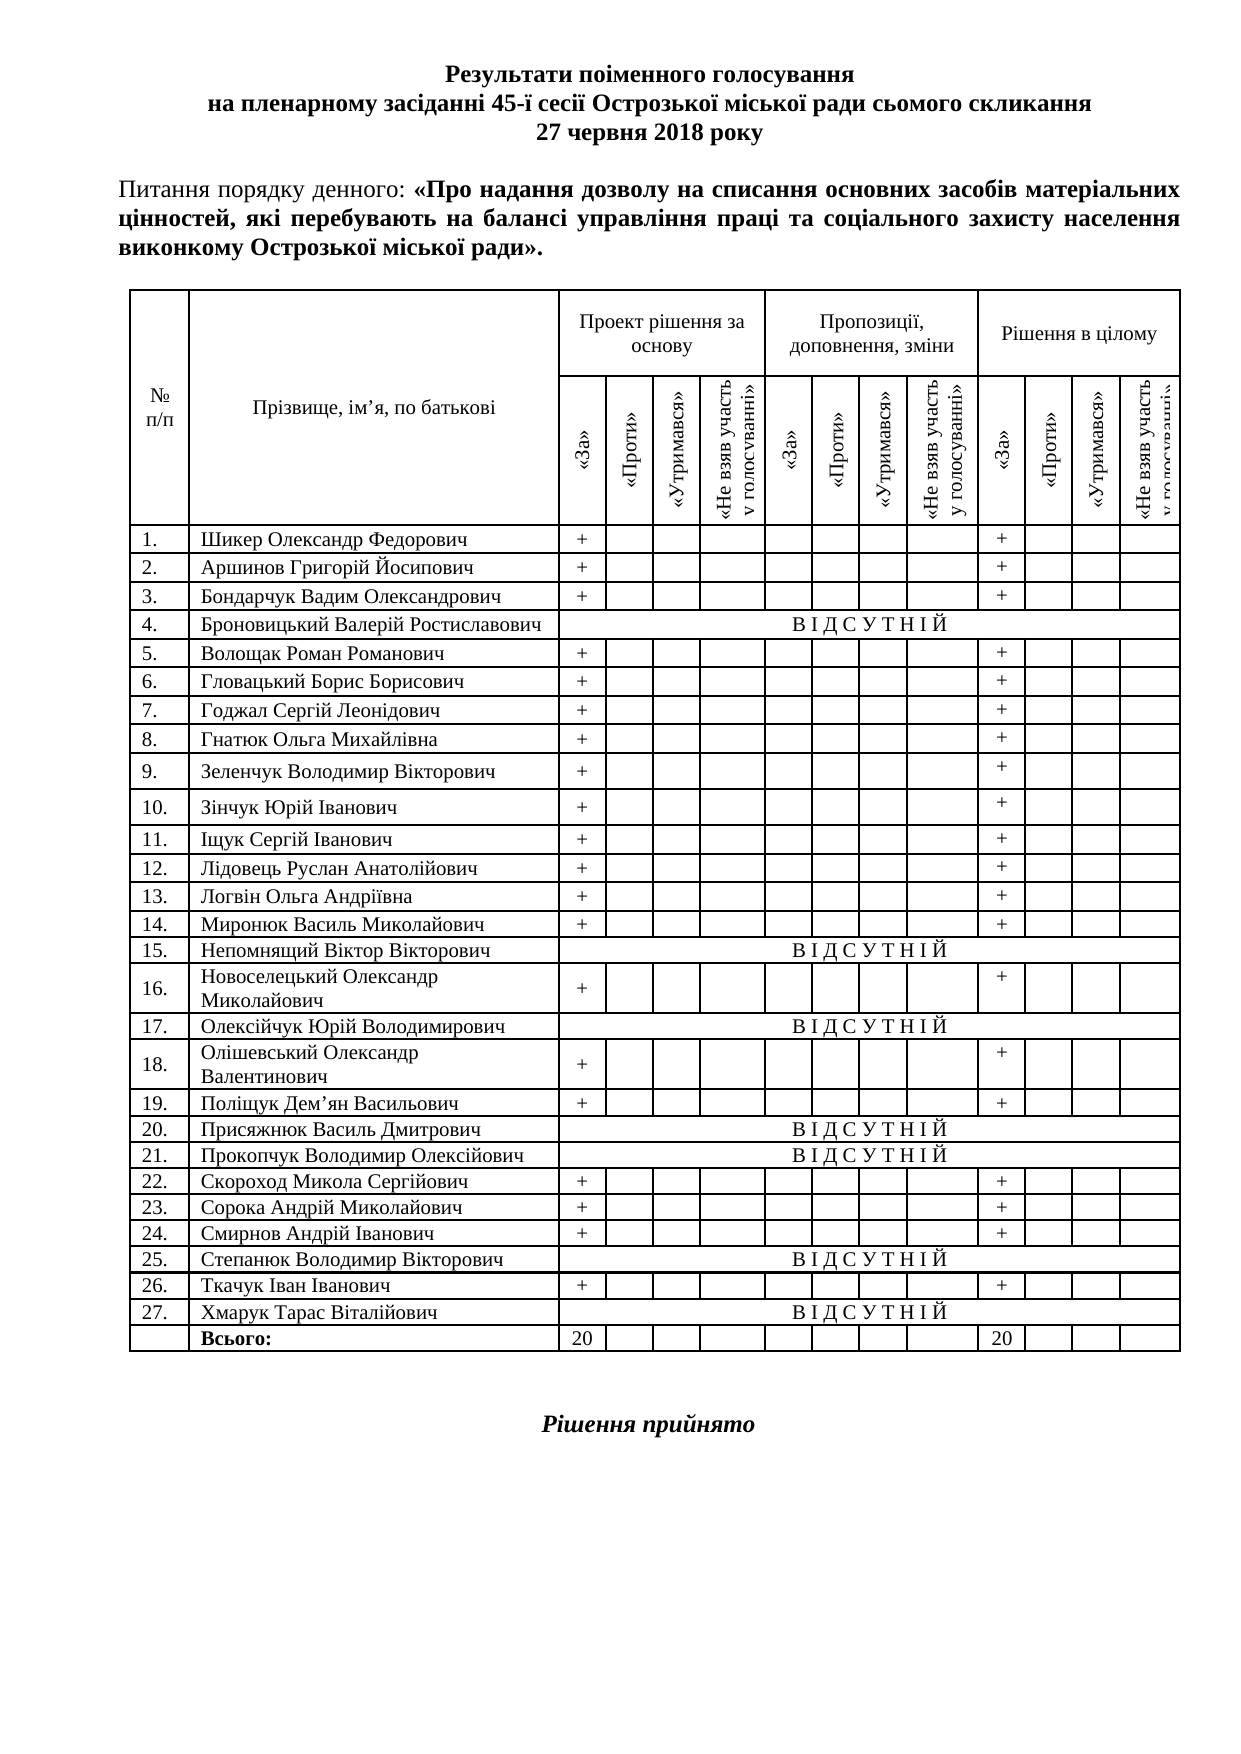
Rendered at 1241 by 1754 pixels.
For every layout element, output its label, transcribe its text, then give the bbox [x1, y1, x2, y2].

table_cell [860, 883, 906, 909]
text 27 червня 2018 року [118, 117, 1181, 145]
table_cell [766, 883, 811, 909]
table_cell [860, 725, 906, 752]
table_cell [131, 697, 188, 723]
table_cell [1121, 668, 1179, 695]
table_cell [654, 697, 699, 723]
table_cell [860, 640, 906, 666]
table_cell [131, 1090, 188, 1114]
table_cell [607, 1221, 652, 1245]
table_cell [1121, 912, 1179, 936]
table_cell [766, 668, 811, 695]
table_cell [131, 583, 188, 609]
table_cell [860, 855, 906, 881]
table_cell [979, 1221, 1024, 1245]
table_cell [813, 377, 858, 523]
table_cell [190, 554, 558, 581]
title на пленарному засіданні 45-ї сесії Острозької міської ради сьомого скликання [118, 88, 1181, 117]
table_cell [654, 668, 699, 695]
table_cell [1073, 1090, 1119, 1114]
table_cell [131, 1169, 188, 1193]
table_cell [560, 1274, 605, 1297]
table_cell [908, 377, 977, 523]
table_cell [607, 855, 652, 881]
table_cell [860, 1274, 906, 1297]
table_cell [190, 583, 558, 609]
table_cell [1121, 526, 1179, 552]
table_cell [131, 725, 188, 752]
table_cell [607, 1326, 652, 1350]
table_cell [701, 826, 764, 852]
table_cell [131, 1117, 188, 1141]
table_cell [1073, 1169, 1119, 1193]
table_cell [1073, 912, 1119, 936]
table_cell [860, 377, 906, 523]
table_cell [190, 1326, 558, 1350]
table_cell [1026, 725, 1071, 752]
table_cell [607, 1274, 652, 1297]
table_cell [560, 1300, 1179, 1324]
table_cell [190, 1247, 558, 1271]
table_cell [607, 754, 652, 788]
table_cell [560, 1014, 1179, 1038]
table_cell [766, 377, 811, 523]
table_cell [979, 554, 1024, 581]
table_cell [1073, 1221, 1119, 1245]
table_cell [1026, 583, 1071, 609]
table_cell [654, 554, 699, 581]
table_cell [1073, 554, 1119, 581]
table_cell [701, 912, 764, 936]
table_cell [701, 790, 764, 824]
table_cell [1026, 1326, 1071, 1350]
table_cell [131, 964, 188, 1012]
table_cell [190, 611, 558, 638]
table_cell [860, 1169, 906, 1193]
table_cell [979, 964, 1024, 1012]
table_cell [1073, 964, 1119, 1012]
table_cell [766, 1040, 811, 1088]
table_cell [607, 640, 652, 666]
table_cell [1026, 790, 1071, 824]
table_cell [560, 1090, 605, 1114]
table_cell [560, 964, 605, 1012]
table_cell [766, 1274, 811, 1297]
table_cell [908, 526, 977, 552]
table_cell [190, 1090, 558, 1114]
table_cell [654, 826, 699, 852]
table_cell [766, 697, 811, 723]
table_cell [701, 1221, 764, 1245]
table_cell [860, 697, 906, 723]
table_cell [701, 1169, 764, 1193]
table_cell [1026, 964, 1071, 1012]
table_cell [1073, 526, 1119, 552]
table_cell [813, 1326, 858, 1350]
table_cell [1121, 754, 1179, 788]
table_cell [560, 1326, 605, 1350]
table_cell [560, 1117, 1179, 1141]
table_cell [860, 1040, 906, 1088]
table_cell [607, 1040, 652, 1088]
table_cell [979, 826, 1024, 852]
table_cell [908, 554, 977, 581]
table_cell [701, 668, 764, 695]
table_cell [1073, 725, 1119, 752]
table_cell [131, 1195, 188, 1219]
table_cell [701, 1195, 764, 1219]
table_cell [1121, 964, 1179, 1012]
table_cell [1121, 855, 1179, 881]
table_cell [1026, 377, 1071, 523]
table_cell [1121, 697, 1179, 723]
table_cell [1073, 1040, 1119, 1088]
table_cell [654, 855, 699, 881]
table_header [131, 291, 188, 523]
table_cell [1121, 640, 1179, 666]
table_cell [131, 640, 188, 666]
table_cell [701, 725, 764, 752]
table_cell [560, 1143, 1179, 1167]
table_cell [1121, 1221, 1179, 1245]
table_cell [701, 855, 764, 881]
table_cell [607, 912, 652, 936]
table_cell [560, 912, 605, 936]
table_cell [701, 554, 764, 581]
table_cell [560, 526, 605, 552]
text Питання порядку денного: «Про надання дозволу на списання основних засобів матеріальних цінностей, які перебувають на балансі управління праці та соціального захисту населення виконкому Острозької міської ради». [118, 174, 1181, 260]
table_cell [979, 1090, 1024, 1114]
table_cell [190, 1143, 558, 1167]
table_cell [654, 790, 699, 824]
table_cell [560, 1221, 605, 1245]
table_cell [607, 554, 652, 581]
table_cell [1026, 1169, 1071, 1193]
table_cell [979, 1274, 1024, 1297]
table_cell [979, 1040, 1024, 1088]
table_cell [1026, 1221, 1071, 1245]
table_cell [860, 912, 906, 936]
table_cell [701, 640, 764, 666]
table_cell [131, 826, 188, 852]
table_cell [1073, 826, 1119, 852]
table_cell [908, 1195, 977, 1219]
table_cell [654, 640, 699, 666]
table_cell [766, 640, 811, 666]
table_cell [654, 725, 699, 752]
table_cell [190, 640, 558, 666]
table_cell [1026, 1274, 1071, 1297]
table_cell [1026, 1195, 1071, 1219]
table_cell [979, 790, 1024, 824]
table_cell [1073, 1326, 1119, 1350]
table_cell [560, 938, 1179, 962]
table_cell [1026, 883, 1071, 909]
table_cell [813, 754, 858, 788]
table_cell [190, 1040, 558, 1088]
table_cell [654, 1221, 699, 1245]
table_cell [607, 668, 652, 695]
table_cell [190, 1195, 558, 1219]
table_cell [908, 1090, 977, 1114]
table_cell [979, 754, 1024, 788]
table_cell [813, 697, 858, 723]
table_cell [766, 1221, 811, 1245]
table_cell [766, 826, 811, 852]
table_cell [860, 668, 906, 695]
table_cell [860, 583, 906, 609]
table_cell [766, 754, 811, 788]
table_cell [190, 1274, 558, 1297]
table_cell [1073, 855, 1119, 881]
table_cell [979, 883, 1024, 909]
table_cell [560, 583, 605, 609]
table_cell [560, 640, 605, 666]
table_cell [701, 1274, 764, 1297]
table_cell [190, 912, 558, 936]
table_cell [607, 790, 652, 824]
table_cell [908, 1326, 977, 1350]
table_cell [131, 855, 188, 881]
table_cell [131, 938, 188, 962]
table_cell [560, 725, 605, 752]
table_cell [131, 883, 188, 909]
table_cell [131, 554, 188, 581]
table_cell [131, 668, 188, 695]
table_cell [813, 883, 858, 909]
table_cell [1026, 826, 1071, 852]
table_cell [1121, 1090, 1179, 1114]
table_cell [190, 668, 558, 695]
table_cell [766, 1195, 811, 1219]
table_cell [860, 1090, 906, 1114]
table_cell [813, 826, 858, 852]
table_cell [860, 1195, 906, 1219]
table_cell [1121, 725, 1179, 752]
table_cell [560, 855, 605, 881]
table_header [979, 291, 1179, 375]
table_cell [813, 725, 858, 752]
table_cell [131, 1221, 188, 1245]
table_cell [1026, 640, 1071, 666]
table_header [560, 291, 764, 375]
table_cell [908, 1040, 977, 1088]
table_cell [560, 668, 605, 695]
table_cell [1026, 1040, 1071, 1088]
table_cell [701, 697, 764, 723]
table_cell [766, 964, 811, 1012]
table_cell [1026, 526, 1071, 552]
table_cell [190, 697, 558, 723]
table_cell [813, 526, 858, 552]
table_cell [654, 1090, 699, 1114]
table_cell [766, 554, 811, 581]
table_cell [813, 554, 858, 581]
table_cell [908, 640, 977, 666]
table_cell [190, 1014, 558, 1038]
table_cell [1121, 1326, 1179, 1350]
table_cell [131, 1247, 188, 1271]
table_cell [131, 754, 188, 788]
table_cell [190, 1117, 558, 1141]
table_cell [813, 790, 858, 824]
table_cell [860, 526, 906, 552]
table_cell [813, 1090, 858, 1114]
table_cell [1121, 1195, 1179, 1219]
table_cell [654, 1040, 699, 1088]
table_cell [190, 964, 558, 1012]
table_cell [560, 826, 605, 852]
text Рішення прийнято [118, 1409, 1181, 1438]
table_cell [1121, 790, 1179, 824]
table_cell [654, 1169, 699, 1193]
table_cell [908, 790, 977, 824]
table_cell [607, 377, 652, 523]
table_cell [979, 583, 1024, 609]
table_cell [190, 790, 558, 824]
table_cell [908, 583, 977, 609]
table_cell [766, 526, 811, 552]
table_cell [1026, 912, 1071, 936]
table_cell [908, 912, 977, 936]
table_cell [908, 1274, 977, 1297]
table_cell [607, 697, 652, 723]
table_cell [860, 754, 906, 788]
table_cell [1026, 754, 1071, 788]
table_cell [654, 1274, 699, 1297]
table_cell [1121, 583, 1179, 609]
title Результати поіменного голосування [118, 59, 1181, 88]
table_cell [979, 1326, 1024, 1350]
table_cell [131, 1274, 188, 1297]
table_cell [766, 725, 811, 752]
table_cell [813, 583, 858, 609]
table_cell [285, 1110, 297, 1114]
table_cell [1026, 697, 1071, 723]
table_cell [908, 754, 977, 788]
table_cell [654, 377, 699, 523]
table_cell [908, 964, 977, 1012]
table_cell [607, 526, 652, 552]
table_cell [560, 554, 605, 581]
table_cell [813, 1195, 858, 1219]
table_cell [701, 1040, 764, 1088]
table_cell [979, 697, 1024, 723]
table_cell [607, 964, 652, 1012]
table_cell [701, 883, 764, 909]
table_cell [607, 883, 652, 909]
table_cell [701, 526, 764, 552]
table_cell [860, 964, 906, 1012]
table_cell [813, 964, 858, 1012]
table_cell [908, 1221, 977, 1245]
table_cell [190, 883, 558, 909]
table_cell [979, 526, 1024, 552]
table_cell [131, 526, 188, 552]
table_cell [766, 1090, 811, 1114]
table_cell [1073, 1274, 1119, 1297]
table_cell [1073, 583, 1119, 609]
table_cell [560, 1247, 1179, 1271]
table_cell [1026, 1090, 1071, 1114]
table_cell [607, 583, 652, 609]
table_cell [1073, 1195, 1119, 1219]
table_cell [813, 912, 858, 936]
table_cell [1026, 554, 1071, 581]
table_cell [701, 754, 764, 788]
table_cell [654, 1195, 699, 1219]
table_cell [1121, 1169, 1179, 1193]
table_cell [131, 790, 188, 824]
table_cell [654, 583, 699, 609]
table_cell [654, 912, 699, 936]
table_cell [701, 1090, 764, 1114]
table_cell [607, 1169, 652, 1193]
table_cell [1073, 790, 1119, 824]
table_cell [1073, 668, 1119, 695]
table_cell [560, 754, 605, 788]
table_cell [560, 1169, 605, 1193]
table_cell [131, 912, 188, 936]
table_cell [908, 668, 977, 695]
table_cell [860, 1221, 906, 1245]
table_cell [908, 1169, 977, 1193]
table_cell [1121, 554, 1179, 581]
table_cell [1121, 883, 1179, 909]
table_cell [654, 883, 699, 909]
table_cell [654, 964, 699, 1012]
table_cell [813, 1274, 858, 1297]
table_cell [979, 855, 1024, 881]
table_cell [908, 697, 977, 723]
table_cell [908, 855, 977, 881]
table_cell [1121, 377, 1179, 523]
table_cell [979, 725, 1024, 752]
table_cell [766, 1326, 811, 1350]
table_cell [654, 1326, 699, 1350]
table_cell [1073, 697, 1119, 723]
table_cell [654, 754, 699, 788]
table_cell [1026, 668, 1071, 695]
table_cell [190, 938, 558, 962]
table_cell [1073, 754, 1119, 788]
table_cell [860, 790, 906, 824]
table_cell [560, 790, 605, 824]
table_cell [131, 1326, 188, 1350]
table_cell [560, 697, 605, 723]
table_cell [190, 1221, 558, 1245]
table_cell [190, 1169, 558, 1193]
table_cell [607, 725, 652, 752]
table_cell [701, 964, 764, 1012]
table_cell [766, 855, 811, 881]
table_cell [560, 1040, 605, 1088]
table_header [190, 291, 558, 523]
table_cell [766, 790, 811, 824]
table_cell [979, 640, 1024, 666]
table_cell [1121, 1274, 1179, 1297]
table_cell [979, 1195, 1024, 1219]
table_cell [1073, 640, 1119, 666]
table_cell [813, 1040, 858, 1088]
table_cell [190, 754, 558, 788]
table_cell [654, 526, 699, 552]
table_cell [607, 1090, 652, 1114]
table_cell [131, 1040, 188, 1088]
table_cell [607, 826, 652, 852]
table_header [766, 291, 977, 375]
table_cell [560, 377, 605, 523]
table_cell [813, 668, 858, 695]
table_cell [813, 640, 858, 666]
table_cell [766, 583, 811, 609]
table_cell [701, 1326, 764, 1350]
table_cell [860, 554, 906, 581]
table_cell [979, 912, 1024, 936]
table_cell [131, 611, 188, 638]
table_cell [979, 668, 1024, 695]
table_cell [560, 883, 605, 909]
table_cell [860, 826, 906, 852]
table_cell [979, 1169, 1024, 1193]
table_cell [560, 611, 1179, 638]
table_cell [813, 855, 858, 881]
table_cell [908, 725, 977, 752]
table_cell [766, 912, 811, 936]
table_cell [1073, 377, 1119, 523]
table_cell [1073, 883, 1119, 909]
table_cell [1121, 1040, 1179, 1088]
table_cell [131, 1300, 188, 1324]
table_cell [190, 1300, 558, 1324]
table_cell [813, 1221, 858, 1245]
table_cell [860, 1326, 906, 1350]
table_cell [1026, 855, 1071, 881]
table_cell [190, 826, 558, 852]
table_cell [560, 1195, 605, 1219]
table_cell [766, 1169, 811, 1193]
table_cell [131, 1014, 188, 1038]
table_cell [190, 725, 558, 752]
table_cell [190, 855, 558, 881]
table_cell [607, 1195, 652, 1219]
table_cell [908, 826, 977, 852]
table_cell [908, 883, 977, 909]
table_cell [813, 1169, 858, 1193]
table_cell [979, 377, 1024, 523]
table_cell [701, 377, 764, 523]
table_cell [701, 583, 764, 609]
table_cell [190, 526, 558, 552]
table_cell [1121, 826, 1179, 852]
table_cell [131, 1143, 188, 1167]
